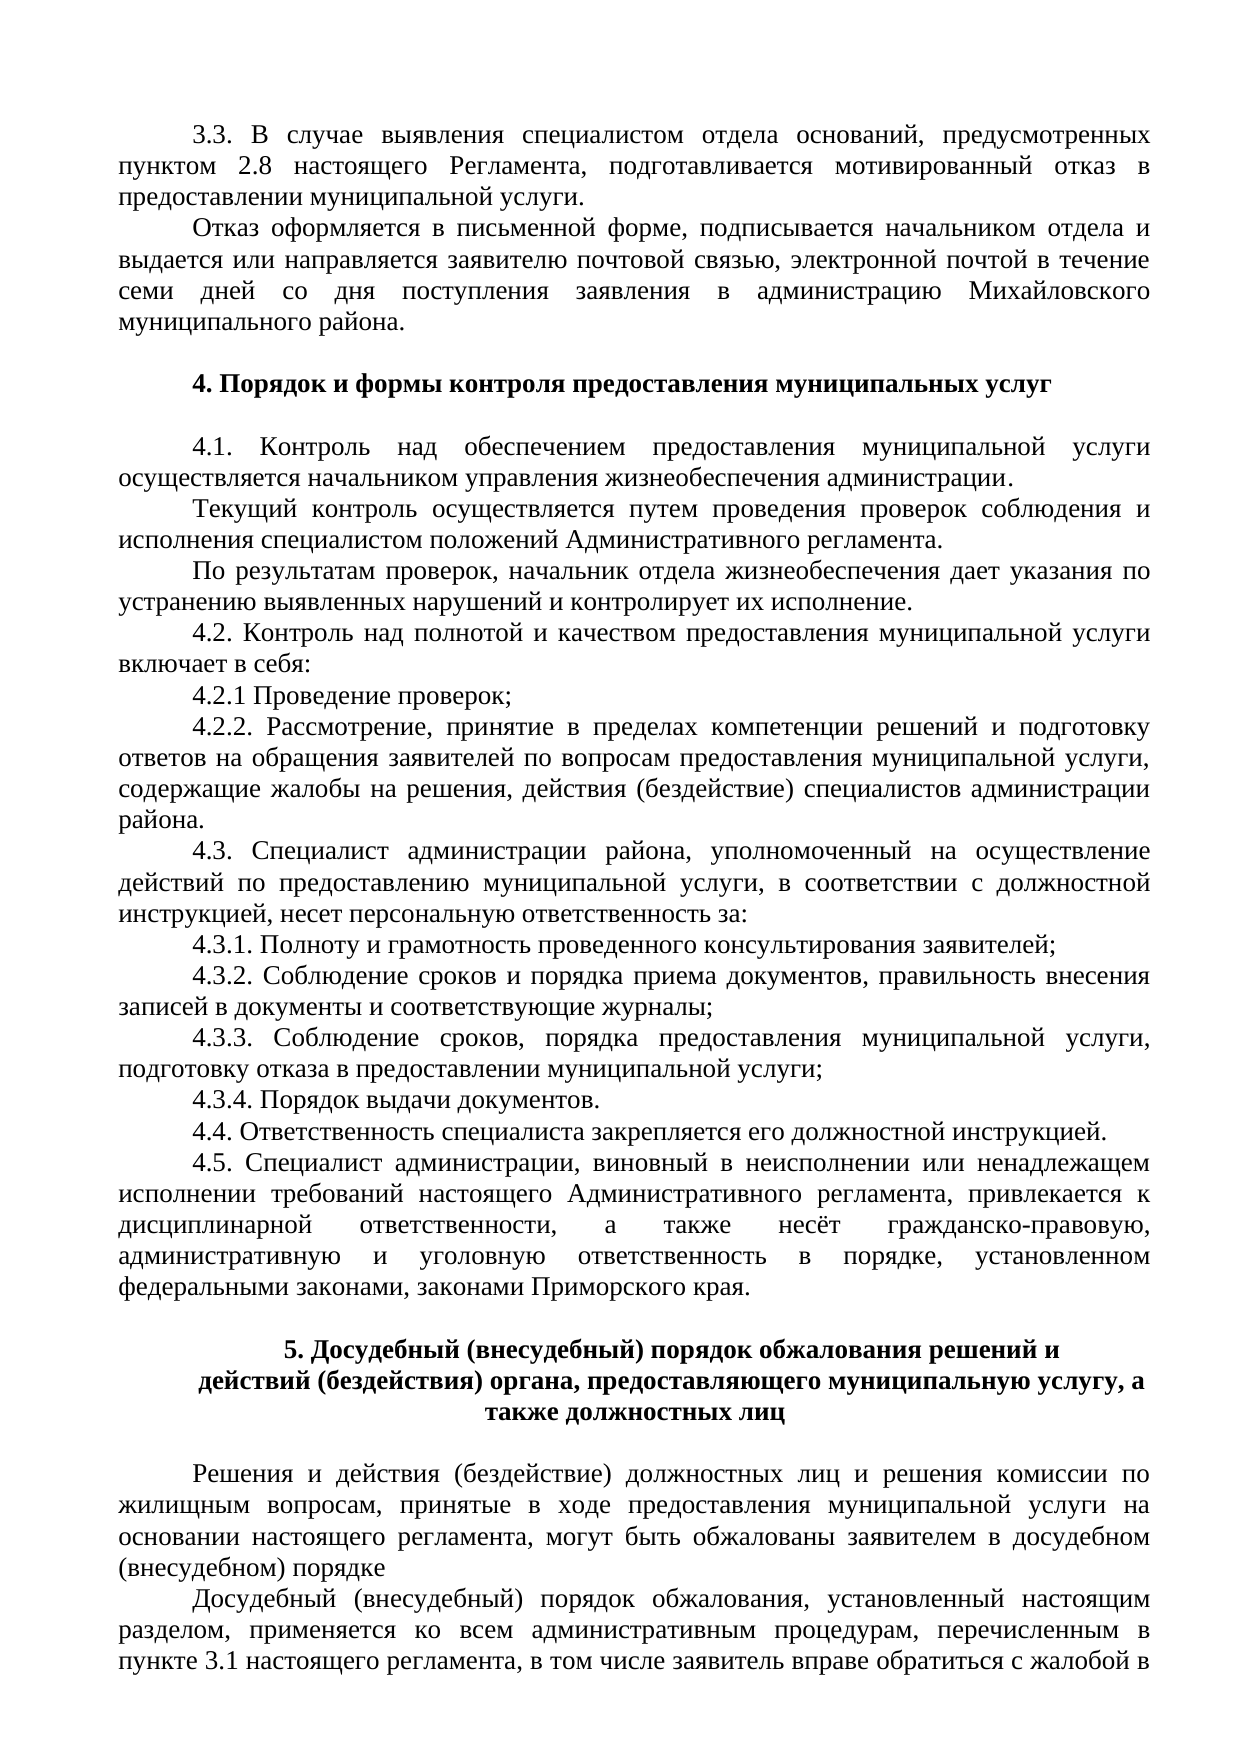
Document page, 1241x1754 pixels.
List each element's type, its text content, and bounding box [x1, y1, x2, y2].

text 4.4. Ответственность специалиста закрепляется его должностной инструкцией. [118, 1115, 1152, 1146]
text действий (бездействия) органа, предоставляющего муниципальную услугу, а также должностных лиц [118, 1364, 1152, 1426]
text 3.3. В случае выявления специалистом отдела оснований, предусмотренных пунктом 2.8 настоящего Регламента, подготавливается мотивированный отказ в предоставлении муниципальной услуги. [118, 118, 1152, 212]
text 4.3.1. Полноту и грамотность проведенного консультирования заявителей; [118, 928, 1152, 959]
text Решения и действия (бездействие) должностных лиц и решения комиссии по жилищным вопросам, принятые в ходе предоставления муниципальной услуги на основании настоящего регламента, могут быть обжалованы заявителем в досудебном (внесудебном) порядке [118, 1457, 1152, 1582]
text 5. Досудебный (внесудебный) порядок обжалования решений и [118, 1333, 1152, 1364]
text 4.3.4. Порядок выдачи документов. [118, 1084, 1152, 1115]
text 4.2.2. Рассмотрение, принятие в пределах компетенции решений и подготовку ответов на обращения заявителей по вопросам предоставления муниципальной услуги, содержащие жалобы на решения, действия (бездействие) специалистов администрации района. [118, 710, 1152, 834]
text 4.5. Специалист администрации, виновный в неисполнении или ненадлежащем исполнении требований настоящего Административного регламента, привлекается к дисциплинарной ответственности, а также несёт гражданско-правовую, административную и уголовную ответственность в порядке, установленном федеральными законами, законами Приморского края. [118, 1146, 1152, 1302]
text 4.3.2. Соблюдение сроков и порядка приема документов, правильность внесения записей в документы и соответствующие журналы; [118, 959, 1152, 1021]
text Отказ оформляется в письменной форме, подписывается начальником отдела и выдается или направляется заявителю почтовой связью, электронной почтой в течение семи дней со дня поступления заявления в администрацию Михайловского муниципального района. [118, 212, 1152, 336]
text 4.3. Специалист администрации района, уполномоченный на осуществление действий по предоставлению муниципальной услуги, в соответствии с должностной инструкцией, несет персональную ответственность за: [118, 834, 1152, 928]
text По результатам проверок, начальник отдела жизнеобеспечения дает указания по устранению выявленных нарушений и контролирует их исполнение. [118, 554, 1152, 616]
text Текущий контроль осуществляется путем проведения проверок соблюдения и исполнения специалистом положений Административного регламента. [118, 492, 1152, 554]
text 4.2. Контроль над полнотой и качеством предоставления муниципальной услуги включает в себя: [118, 616, 1152, 679]
text 4.3.3. Соблюдение сроков, порядка предоставления муниципальной услуги, подготовку отказа в предоставлении муниципальной услуги; [118, 1021, 1152, 1084]
text 4.1. Контроль над обеспечением предоставления муниципальной услуги осуществляется начальником управления жизнеобеспечения администрации. [118, 429, 1152, 492]
text 4.2.1 Проведение проверок; [118, 679, 1152, 710]
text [118, 1582, 1152, 1675]
text 4. Порядок и формы контроля предоставления муниципальных услуг [118, 367, 1152, 398]
